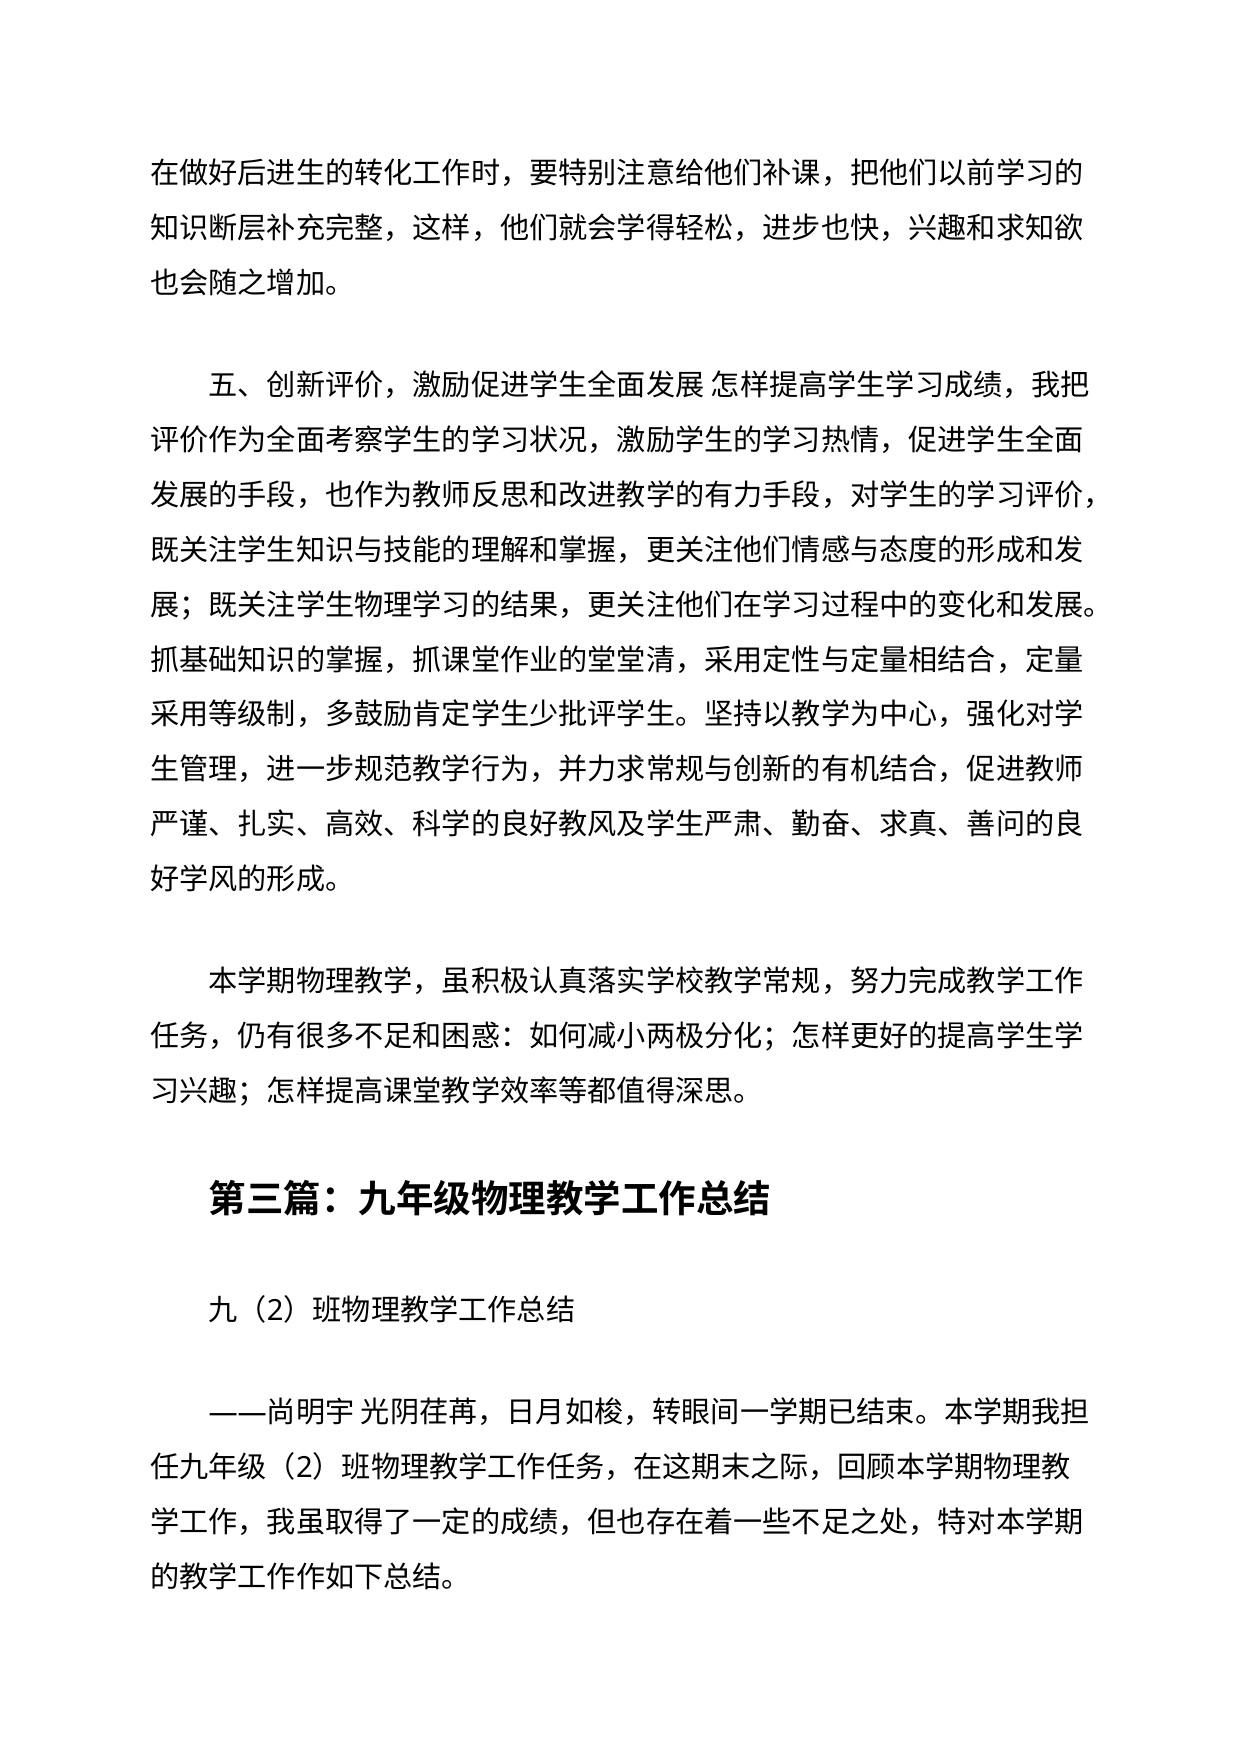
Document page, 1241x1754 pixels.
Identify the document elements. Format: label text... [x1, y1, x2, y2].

text 本学期物理教学，虽积极认真落实学校教学常规，努力完成教学工作任务，仍有很多不足和困惑：如何减小两极分化；怎样更好的提高学生学习兴趣；怎样提高课堂教学效率等都值得深思。 [150, 957, 1090, 1109]
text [150, 150, 1090, 302]
text 九（2）班物理教学工作总结 [150, 1286, 1090, 1329]
text 五、创新评价，激励促进学生全面发展 怎样提高学生学习成绩，我把评价作为全面考察学生的学习状况，激励学生的学习热情，促进学生全面发展的手段，也作为教师反思和改进教学的有力手段，对学生的学习评价，既关注学生知识与技能的理解和掌握，更关注他们情感与态度的形成和发展；既关注学生物理学习的结果，更关注他们在学习过程中的变化和发展。抓基础知识的掌握，抓课堂作业的堂堂清，采用定性与定量相结合，定量采用等级制，多鼓励肯定学生少批评学生。坚持以教学为中心，强化对学生管理，进一步规范教学行为，并力求常规与创新的有机结合，促进教师严谨、扎实、高效、科学的良好教风及学生严肃、勤奋、求真、善问的良好学风的形成。 [150, 362, 1090, 898]
text 第三篇：九年级物理教学工作总结 [150, 1169, 1090, 1223]
text ——尚明宇 光阴荏苒，日月如梭，转眼间一学期已结束。本学期我担任九年级（2）班物理教学工作任务，在这期末之际，回顾本学期物理教学工作，我虽取得了一定的成绩，但也存在着一些不足之处，特对本学期的教学工作作如下总结。 [150, 1388, 1090, 1596]
